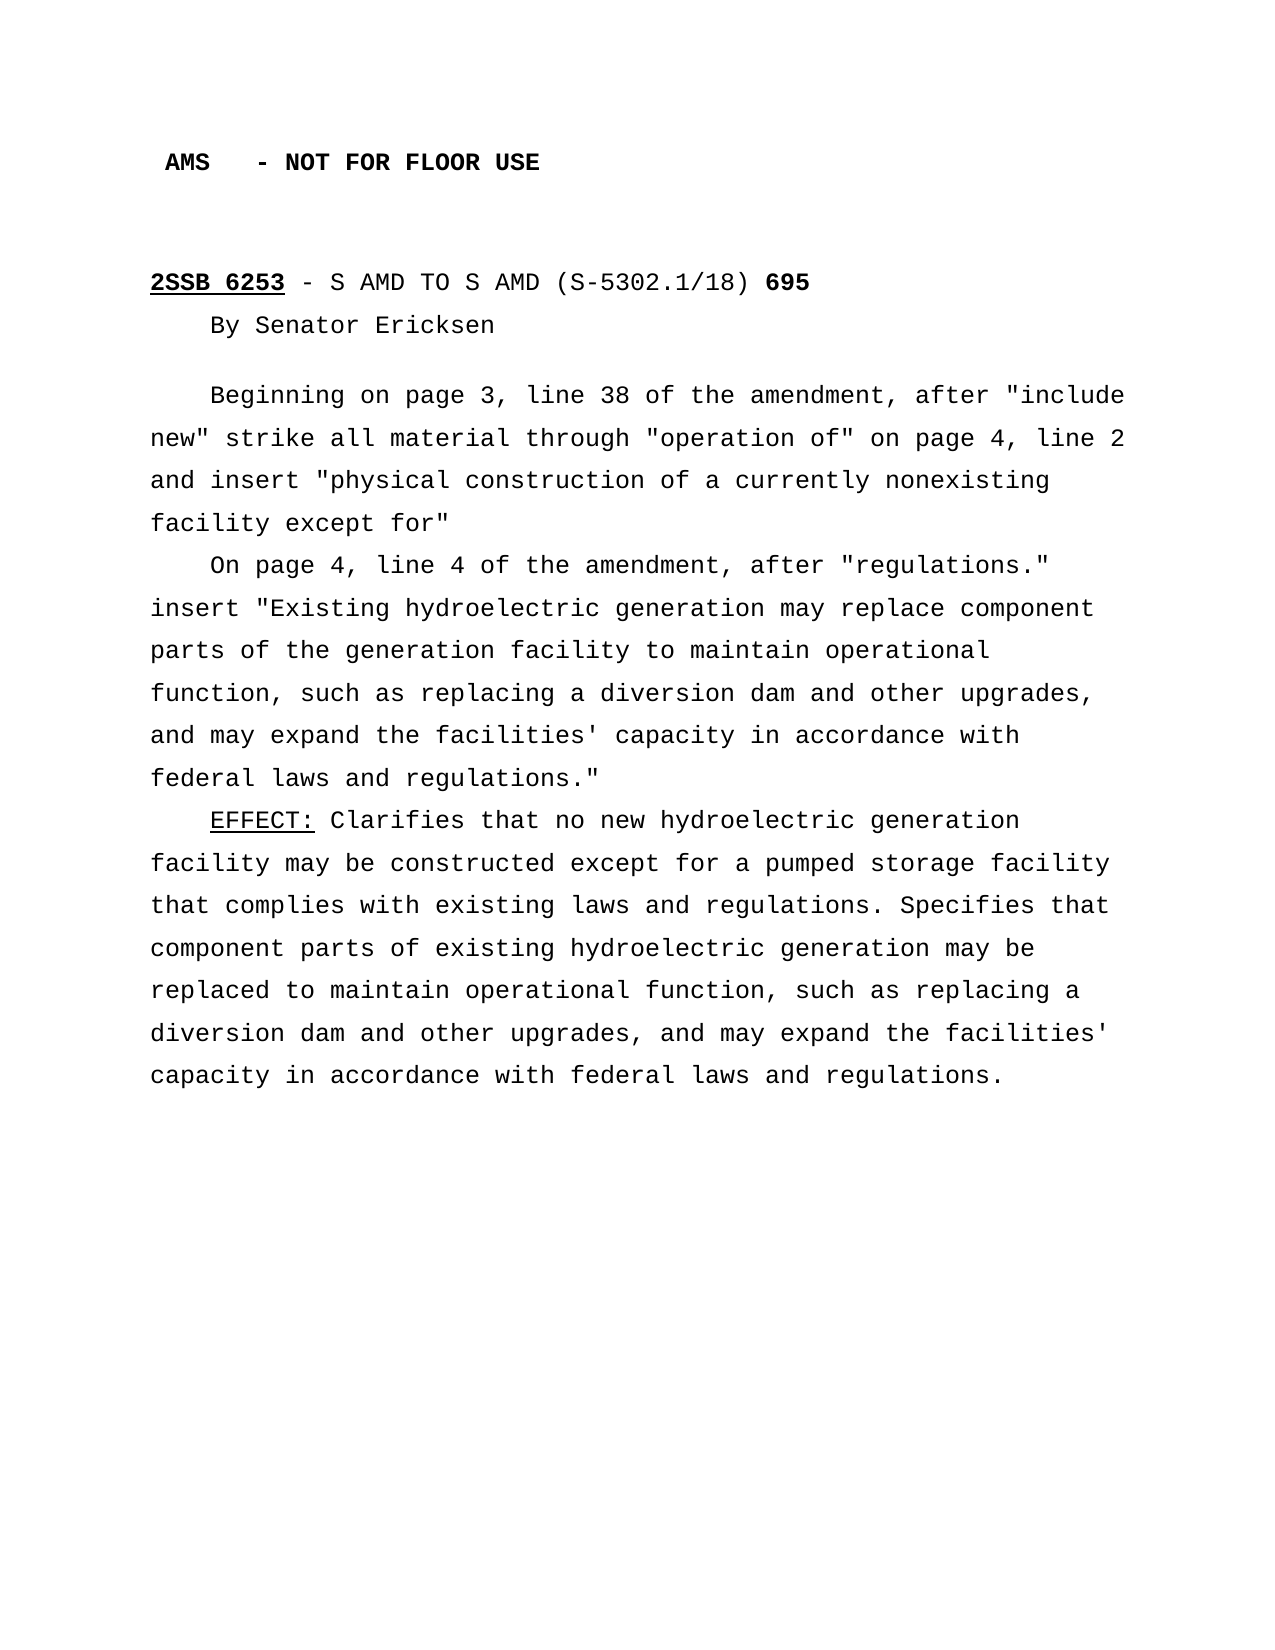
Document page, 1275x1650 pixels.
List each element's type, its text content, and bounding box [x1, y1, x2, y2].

text 2SSB 6253 - S AMD TO S AMD (S-5302.1/18) 695 [150, 257, 1125, 299]
text By Senator Ericksen [150, 299, 1125, 342]
text On page 4, line 4 of the amendment, after "regulations." insert "Existing hydroelectric generation may replace component parts of the generation facility to maintain operational function, such as replacing a diversion dam and other upgrades, and may expand the facilities' capacity in accordance with federal laws and regulations." [150, 540, 1125, 795]
text Beginning on page 3, line 38 of the amendment, after "include new" strike all material through "operation of" on page 4, line 2 and insert "physical construction of a currently nonexisting facility except for" [150, 370, 1125, 540]
text EFFECT: Clarifies that no new hydroelectric generation facility may be constructed except for a pumped storage facility that complies with existing laws and regulations. Specifies that component parts of existing hydroelectric generation may be replaced to maintain operational function, such as replacing a diversion dam and other upgrades, and may expand the facilities' capacity in accordance with federal laws and regulations. [150, 795, 1125, 1092]
text AMS - NOT FOR FLOOR USE [150, 150, 1125, 178]
